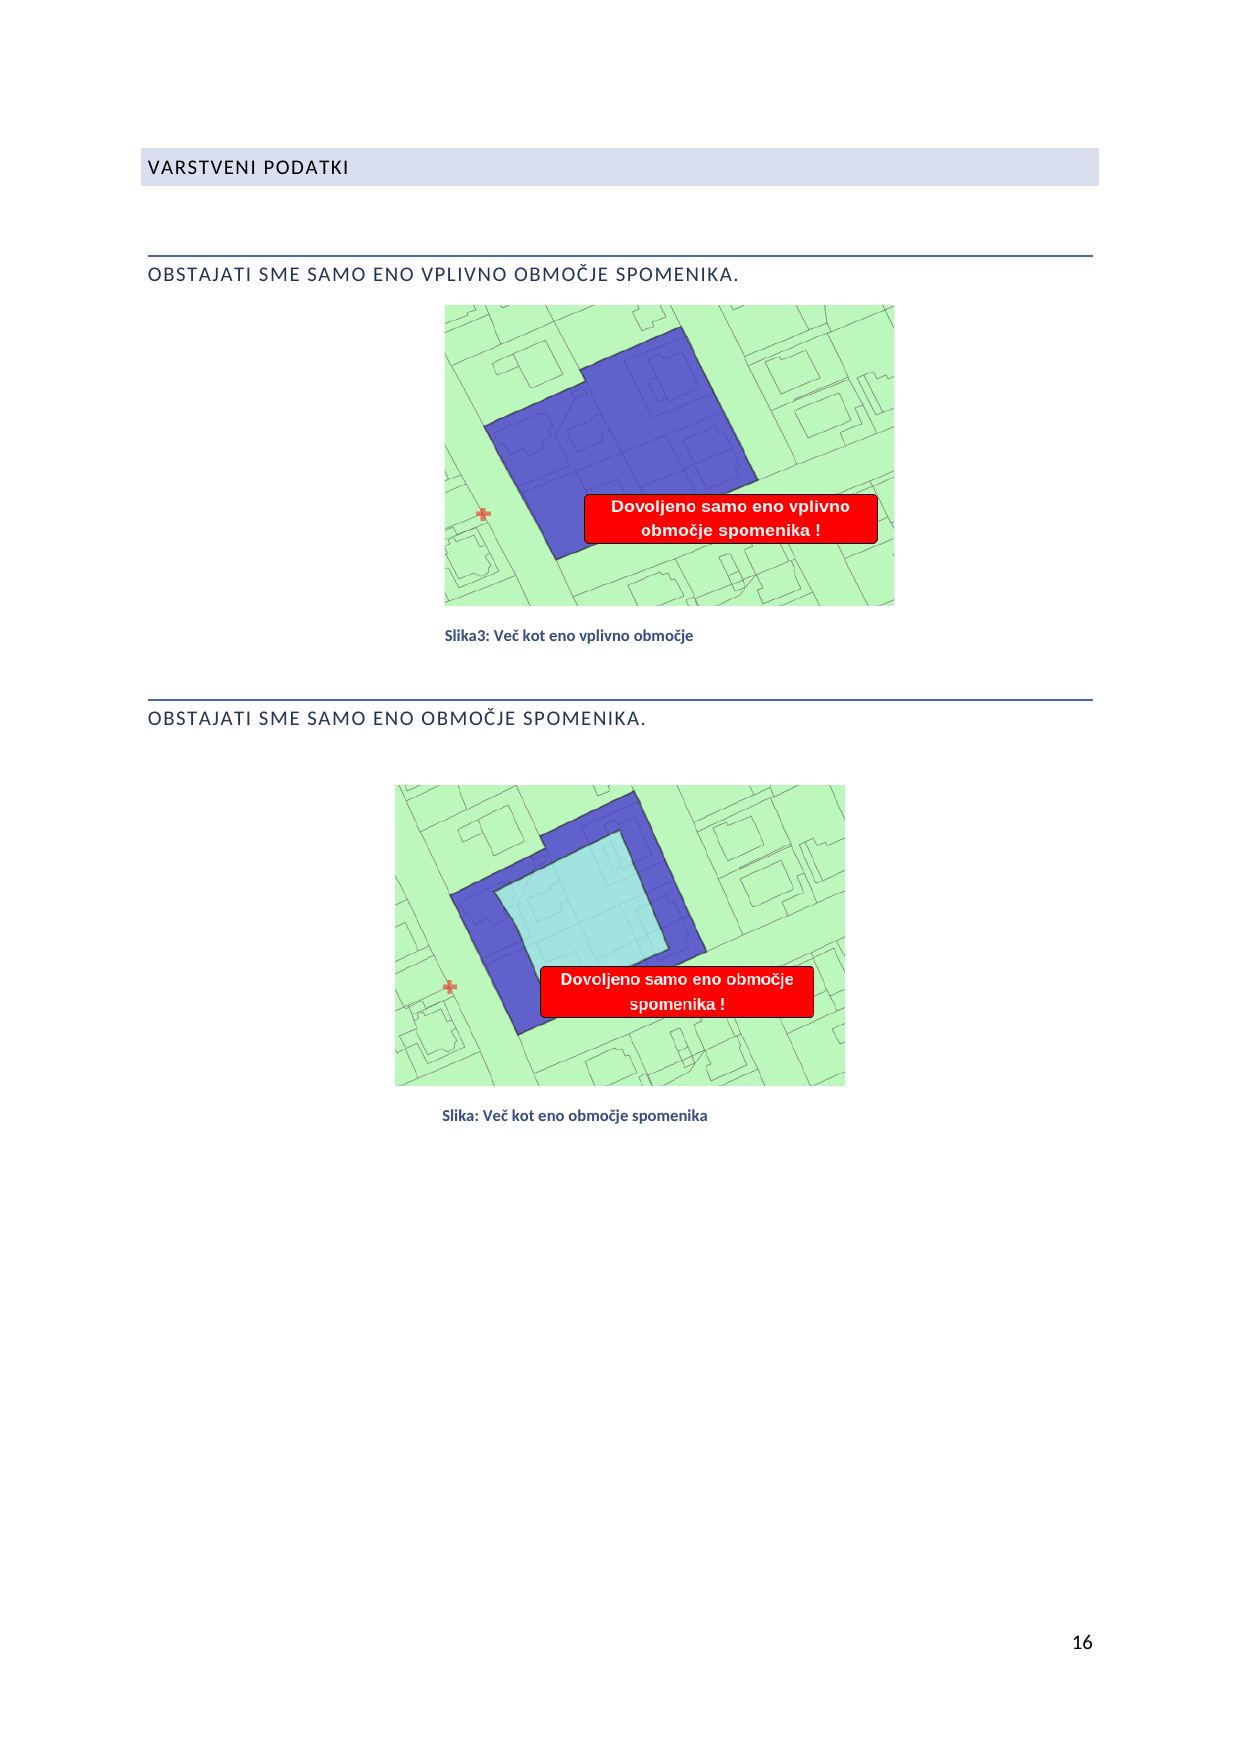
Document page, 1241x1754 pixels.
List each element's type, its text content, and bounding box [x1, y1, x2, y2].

picture [444, 305, 895, 606]
subtitle Varstveni podatki [148, 154, 1093, 179]
subtitle Obstajati sme samo eno vplivno območje spomenika. [148, 257, 1093, 286]
subtitle Obstajati sme samo eno območje spomenika. [148, 701, 1093, 730]
picture [395, 785, 845, 1086]
